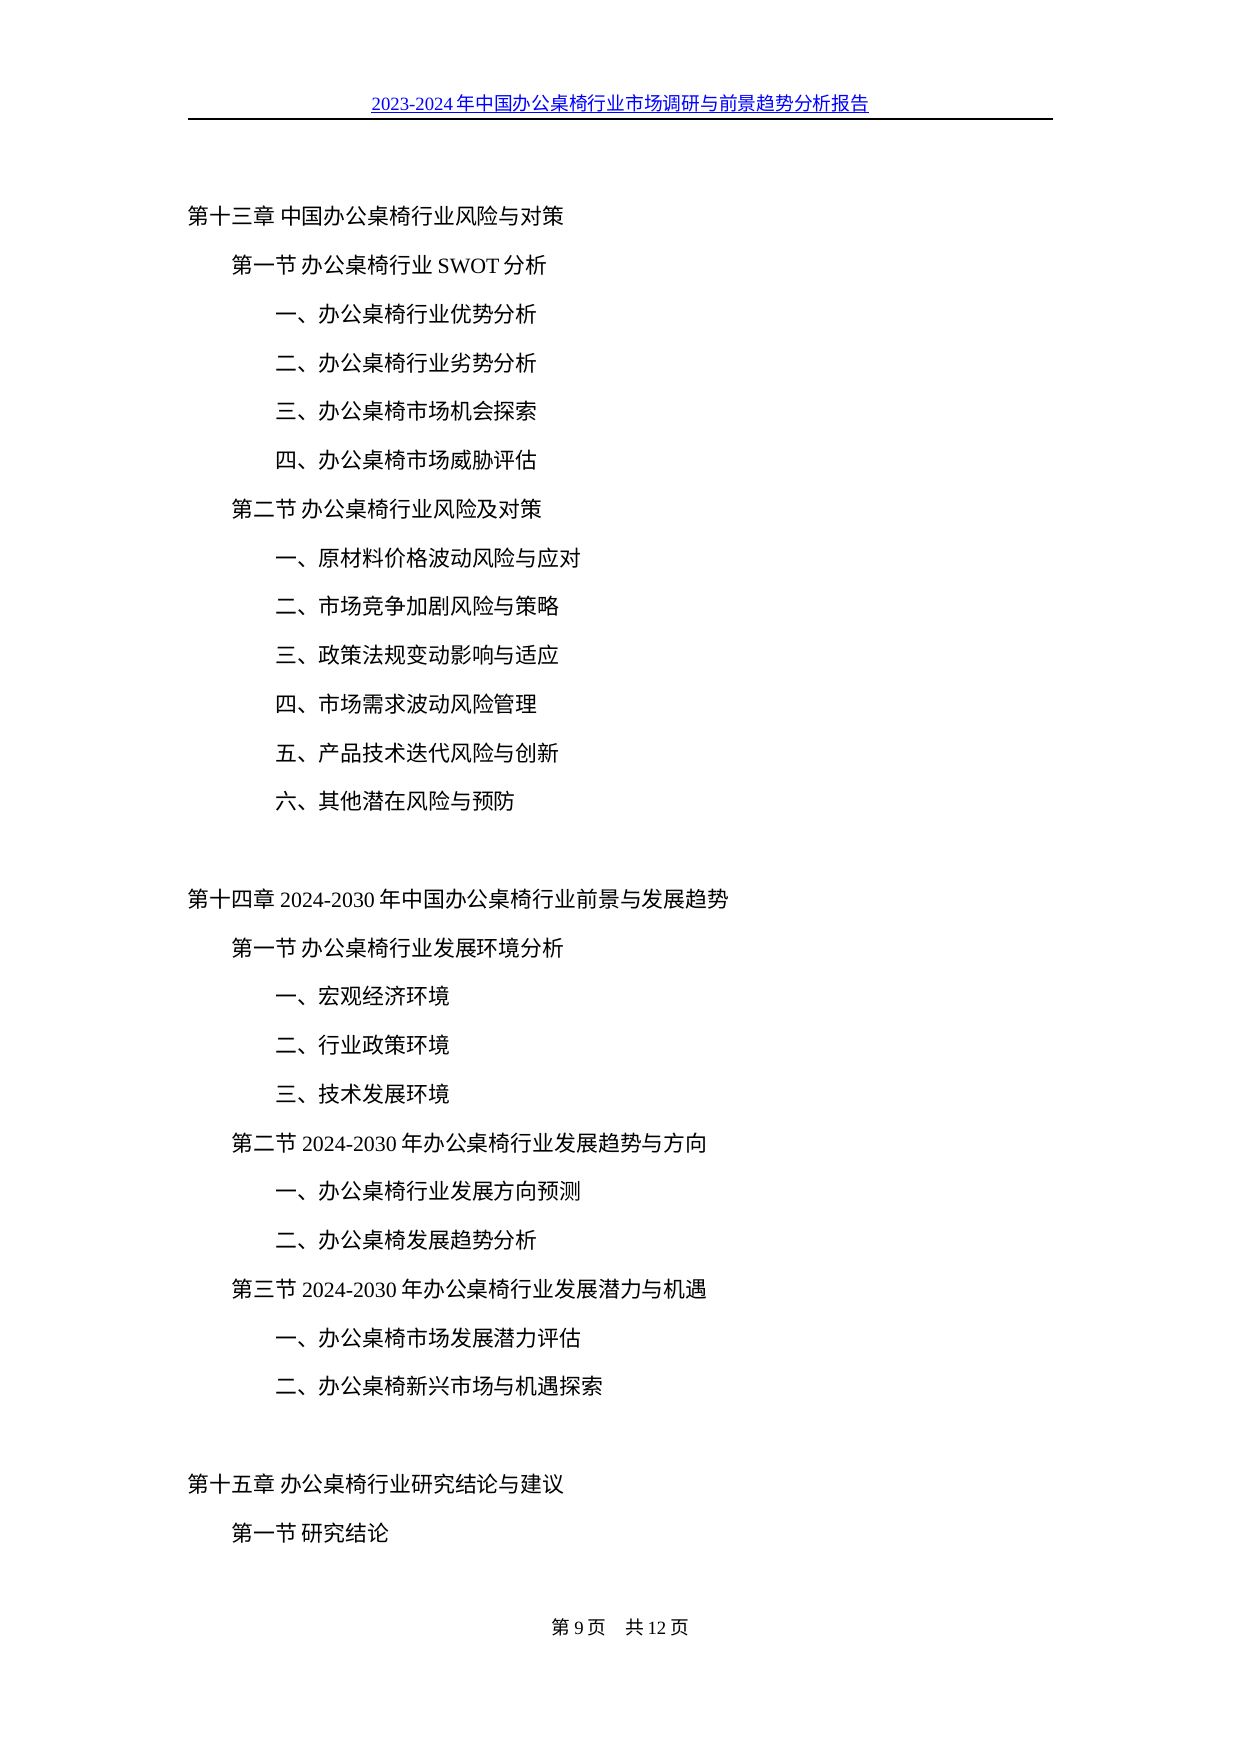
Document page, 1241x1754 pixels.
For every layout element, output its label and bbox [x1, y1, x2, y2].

text [187, 150, 1053, 1548]
